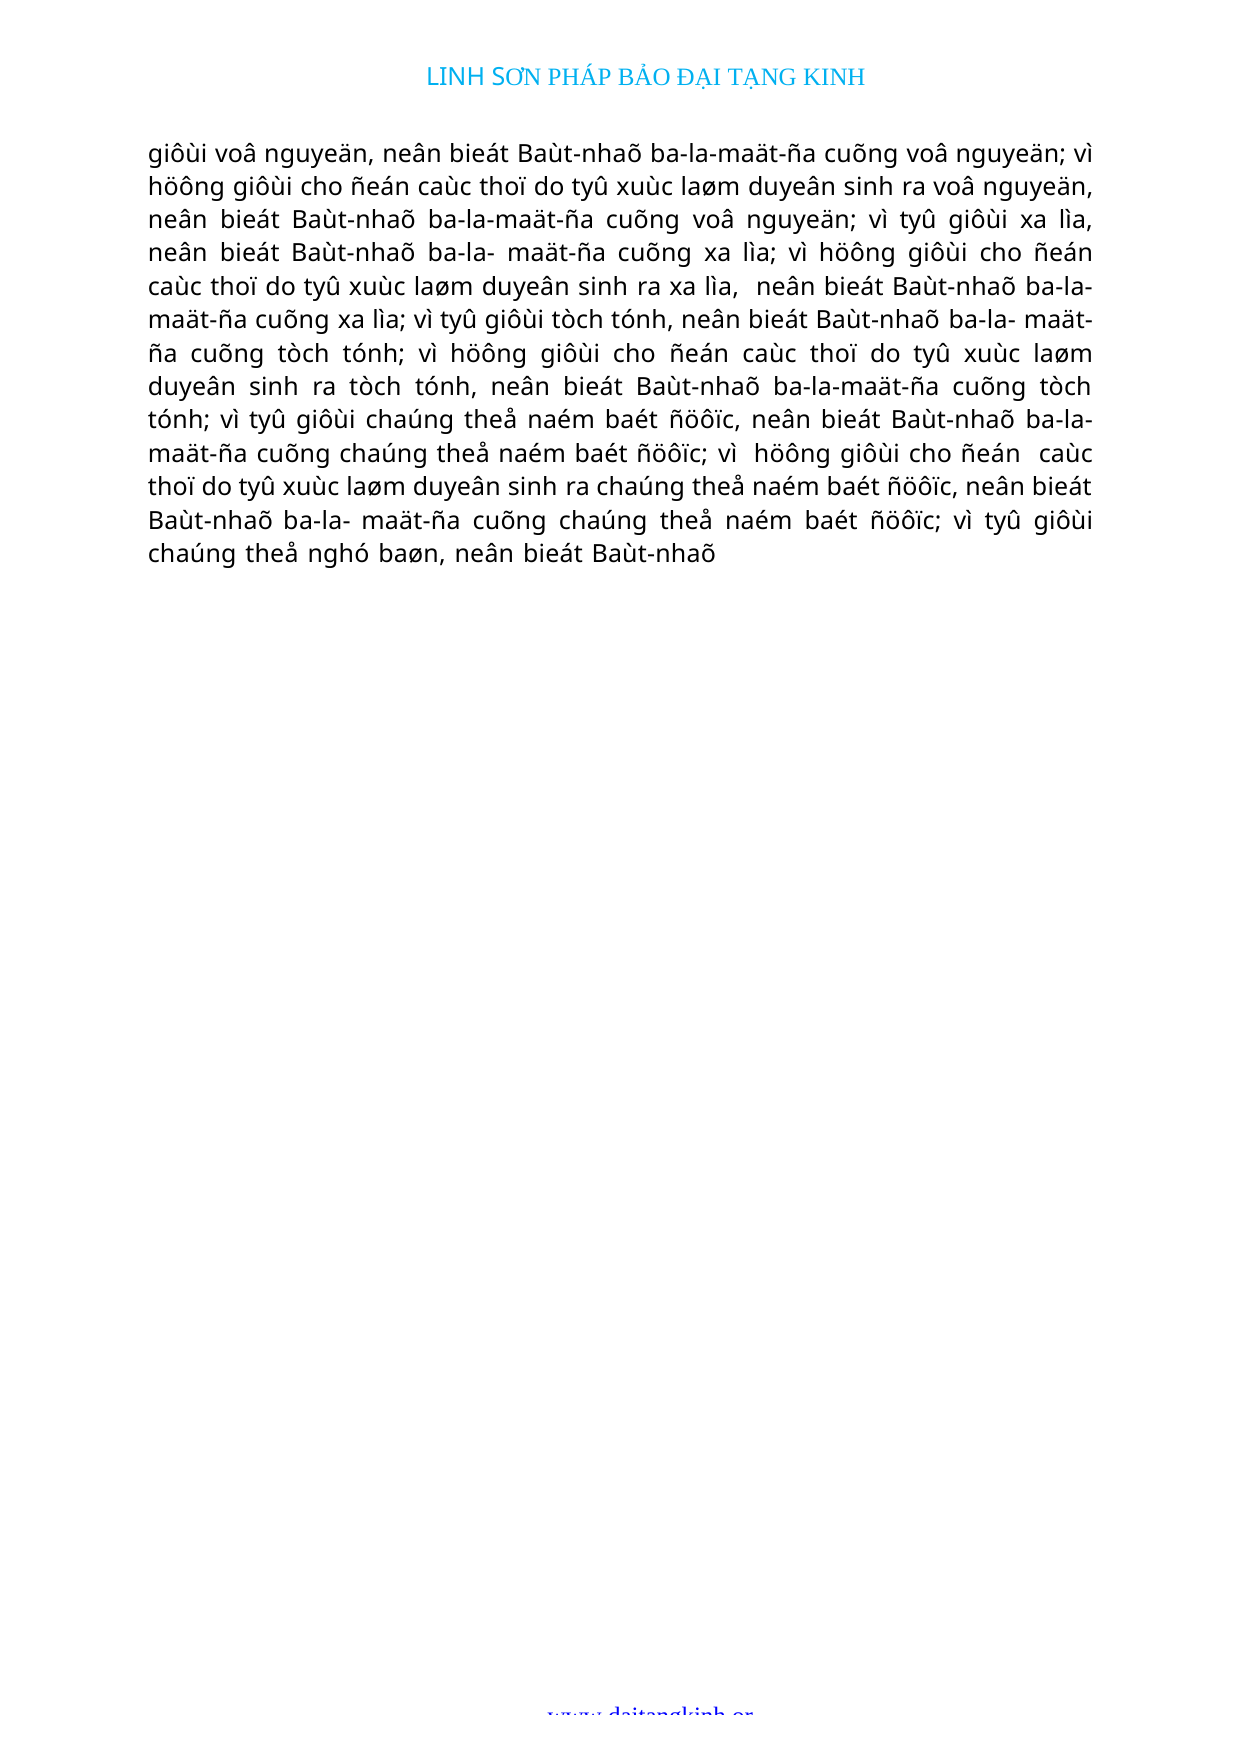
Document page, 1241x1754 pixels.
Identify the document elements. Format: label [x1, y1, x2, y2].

text [148, 135, 1093, 570]
